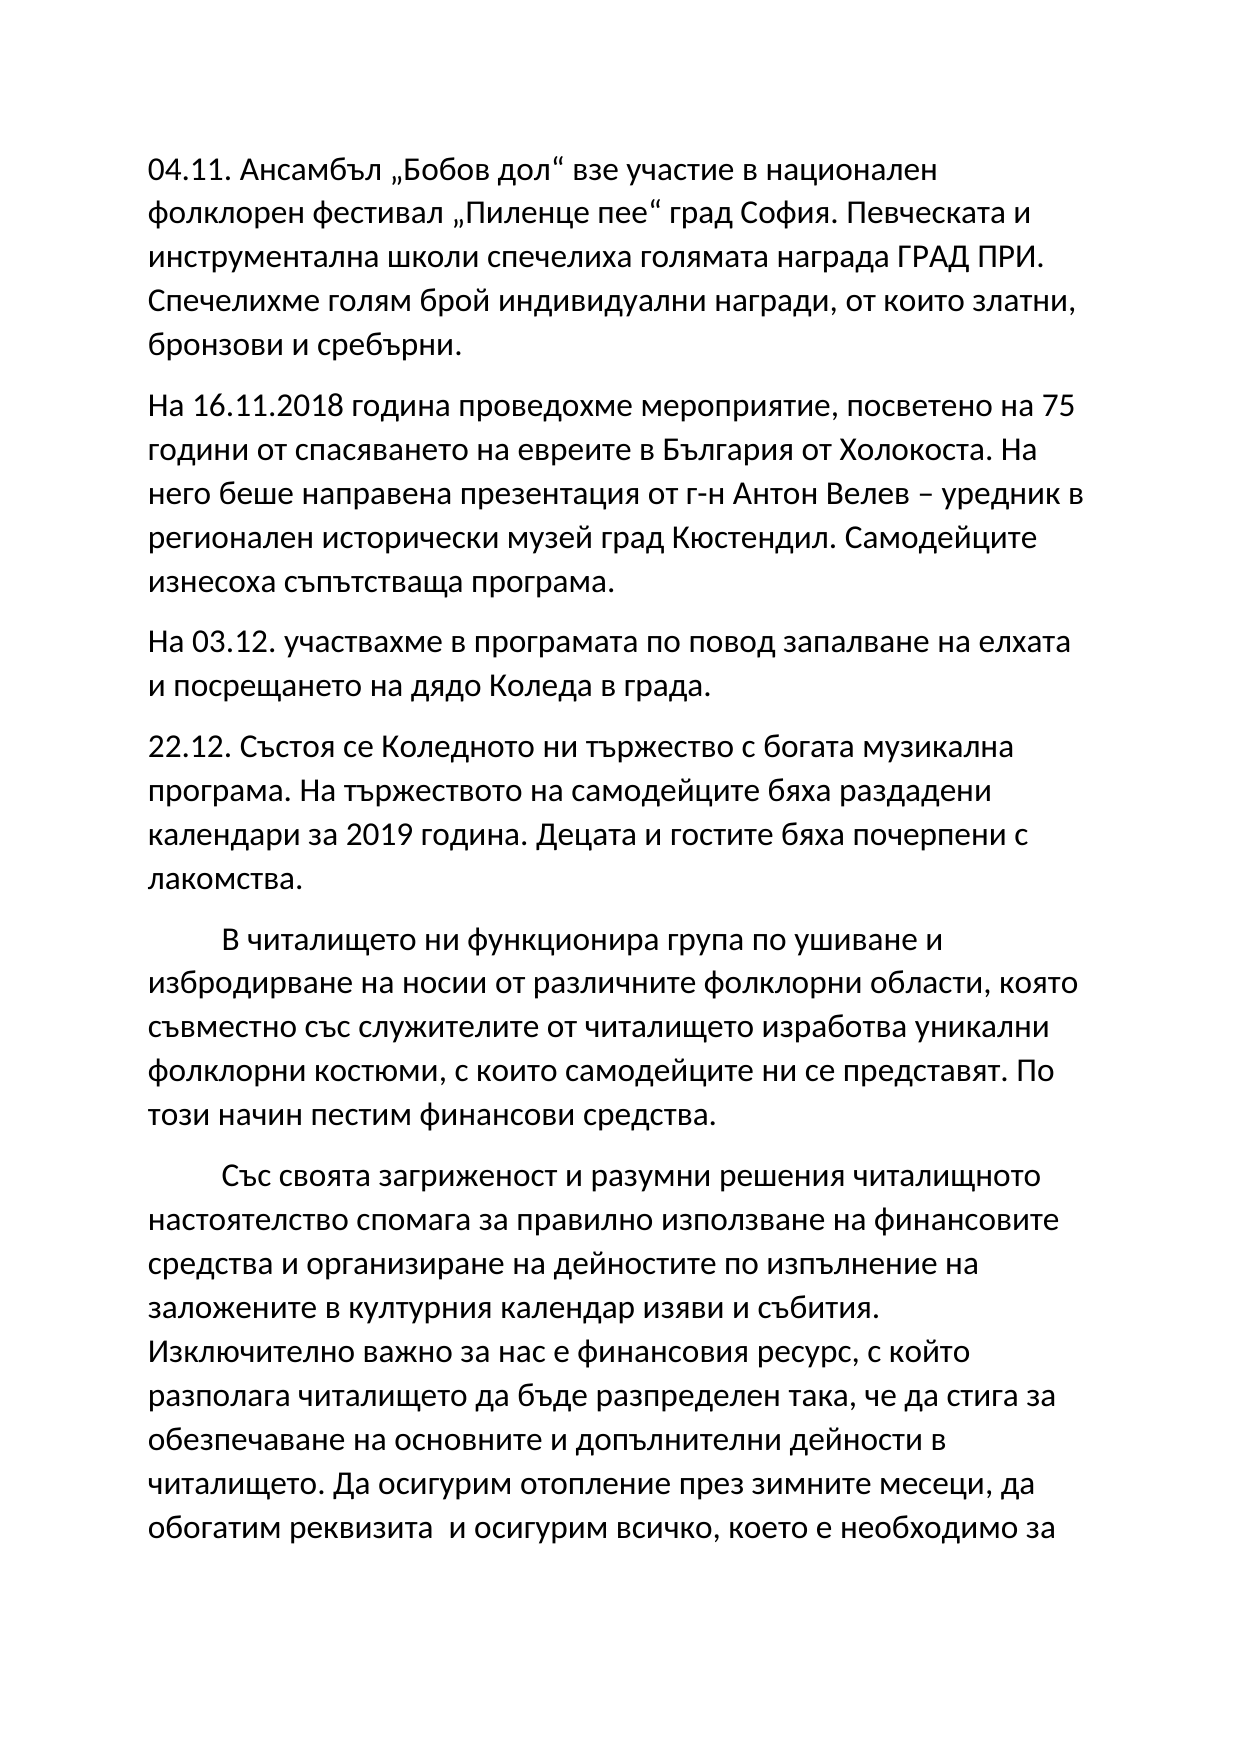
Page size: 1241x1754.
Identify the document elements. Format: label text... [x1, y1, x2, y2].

text В читалището ни функционира група по ушиване и избродирване на носии от различните фолклорни области, която съвместно със служителите от читалището изработва уникални фолклорни костюми, с които самодейците ни се представят. По този начин пестим финансови средства. [148, 918, 1093, 1134]
text 22.12. Състоя се Коледното ни тържество с богата музикална програма. На тържеството на самодейците бяха раздадени календари за 2019 година. Децата и гостите бяха почерпени с лакомства. [148, 725, 1093, 898]
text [148, 1154, 1093, 1546]
text На 16.11.2018 година проведохме мероприятие, посветено на 75 години от спасяването на евреите в България от Холокоста. На него беше направена презентация от г-н Антон Велев – уредник в регионален исторически музей град Кюстендил. Самодейците изнесоха съпътстваща програма. [148, 384, 1093, 601]
text 04.11. Ансамбъл „Бобов дол“ взе участие в национален фолклорен фестивал „Пиленце пее“ град София. Певческата и инструментална школи спечелиха голямата награда ГРАД ПРИ. Спечелихме голям брой индивидуални награди, от които златни, бронзови и сребърни. [148, 148, 1093, 364]
text На 03.12. участвахме в програмата по повод запалване на елхата и посрещането на дядо Коледа в града. [148, 621, 1093, 705]
